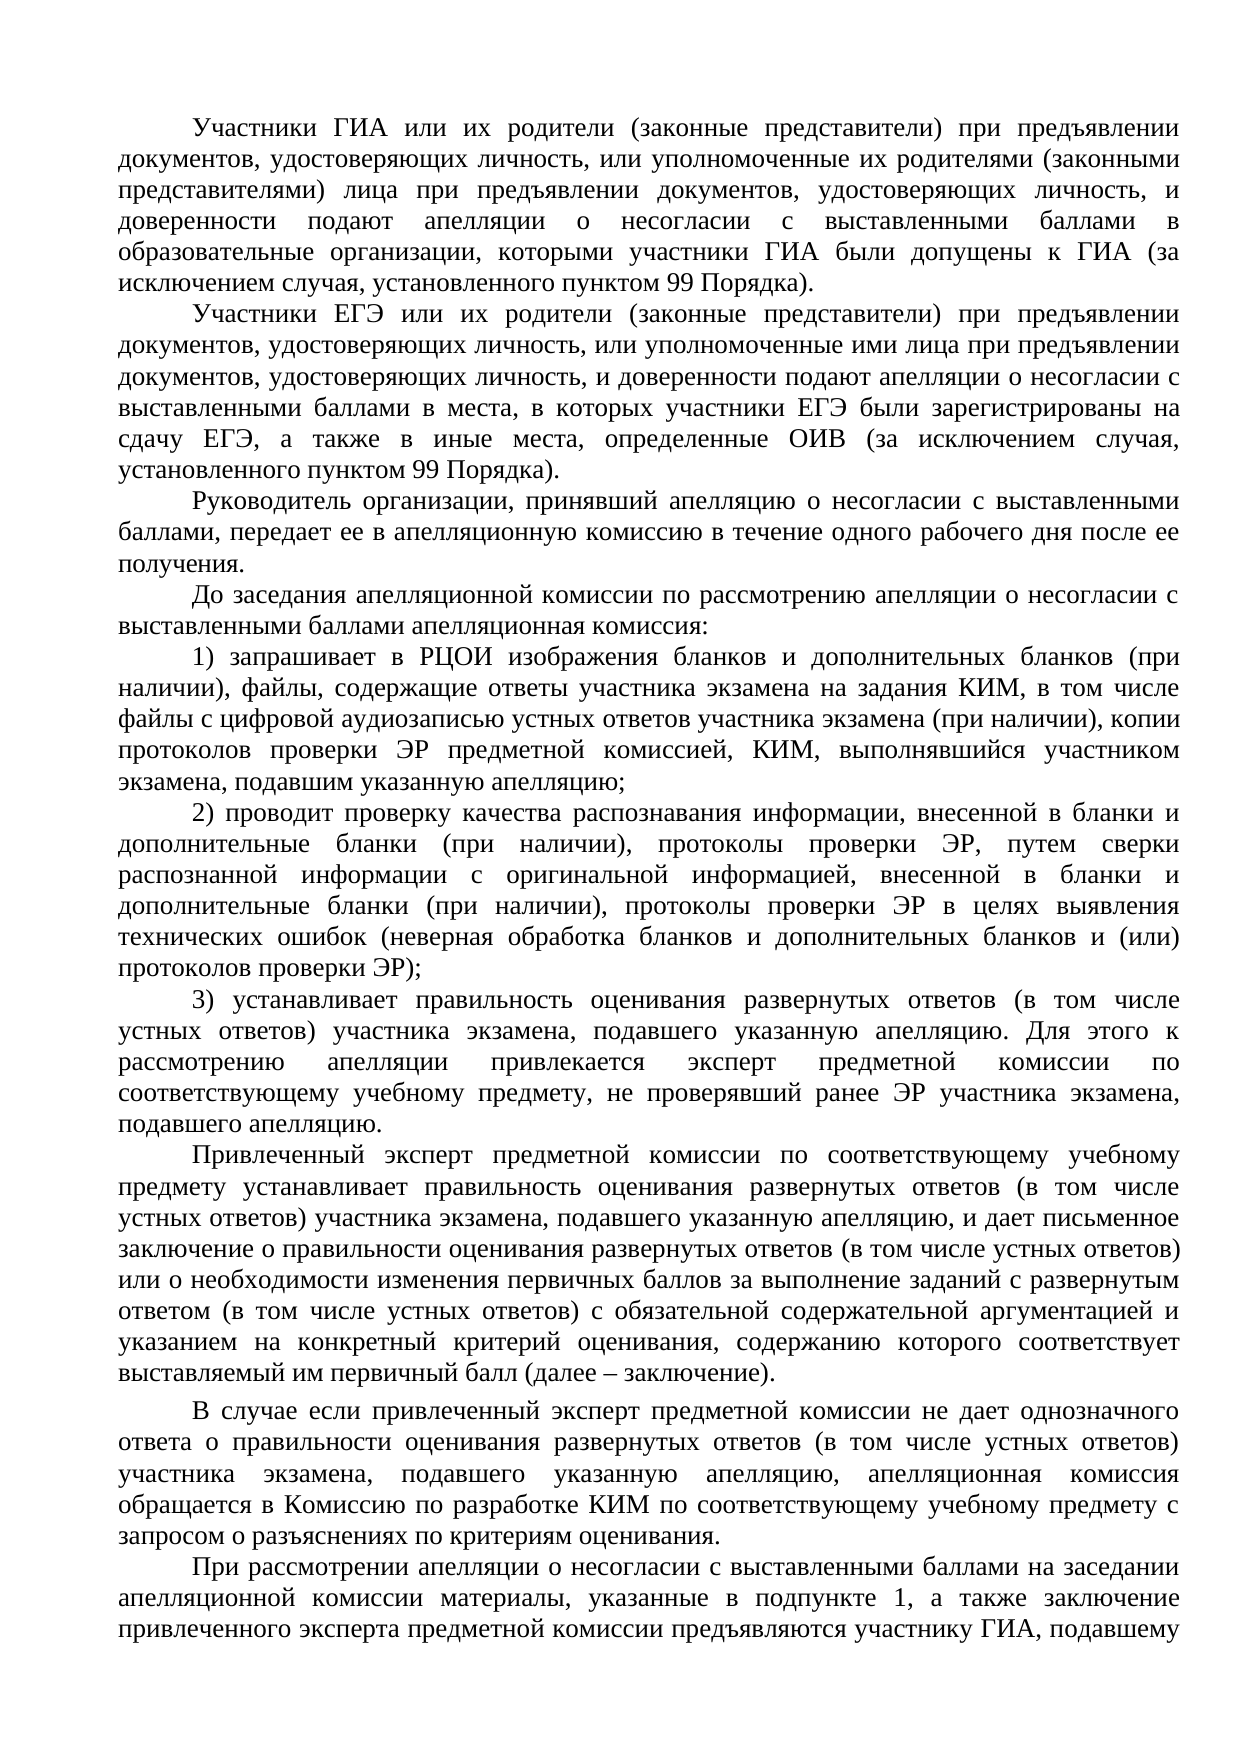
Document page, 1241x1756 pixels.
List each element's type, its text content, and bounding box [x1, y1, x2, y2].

text В случае если привлеченный эксперт предметной комиссии не дает однозначного ответа о правильности оценивания развернутых ответов (в том числе устных ответов) участника экзамена, подавшего указанную апелляцию, апелляционная комиссия обращается в Комиссию по разработке КИМ по соответствующему учебному предмету с запросом о разъяснениях по критериям оценивания. [118, 1394, 1181, 1550]
list устанавливает правильность оценивания развернутых ответов (в том числе устных ответов) участника экзамена, подавшего указанную апелляцию. Для этого к рассмотрению апелляции привлекается эксперт предметной комиссии по соответствующему учебному предмету, не проверявший ранее ЭР участника экзамена, подавшего апелляцию. [118, 983, 1181, 1138]
text Участники ЕГЭ или их родители (законные представители) при предъявлении документов, удостоверяющих личность, или уполномоченные ими лица при предъявлении документов, удостоверяющих личность, и доверенности подают апелляции о несогласии с выставленными баллами в места, в которых участники ЕГЭ были зарегистрированы на сдачу ЕГЭ, а также в иные места, определенные ОИВ (за исключением случая, установленного пунктом 99 Порядка). [118, 297, 1181, 484]
list проводит проверку качества распознавания информации, внесенной в бланки и дополнительные бланки (при наличии), протоколы проверки ЭР, путем сверки распознанной информации с оригинальной информацией, внесенной в бланки и дополнительные бланки (при наличии), протоколы проверки ЭР в целях выявления технических ошибок (неверная обработка бланков и дополнительных бланков и (или) протоколов проверки ЭР); [118, 796, 1181, 983]
text Участники ГИА или их родители (законные представители) при предъявлении документов, удостоверяющих личность, или уполномоченные их родителями (законными представителями) лица при предъявлении документов, удостоверяющих личность, и доверенности подают апелляции о несогласии с выставленными баллами в образовательные организации, которыми участники ГИА были допущены к ГИА (за исключением случая, установленного пунктом 99 Порядка). [118, 111, 1181, 297]
list запрашивает в РЦОИ изображения бланков и дополнительных бланков (при наличии), файлы, содержащие ответы участника экзамена на задания КИМ, в том числе файлы с цифровой аудиозаписью устных ответов участника экзамена (при наличии), копии протоколов проверки ЭР предметной комиссией, КИМ, выполнявшийся участником экзамена, подавшим указанную апелляцию; [118, 640, 1181, 796]
text Руководитель организации, принявший апелляцию о несогласии с выставленными баллами, передает ее в апелляционную комиссию в течение одного рабочего дня после ее получения. [118, 484, 1181, 578]
text Привлеченный эксперт предметной комиссии по соответствующему учебному предмету устанавливает правильность оценивания развернутых ответов (в том числе устных ответов) участника экзамена, подавшего указанную апелляцию, и дает письменное заключение о правильности оценивания развернутых ответов (в том числе устных ответов) или о необходимости изменения первичных баллов за выполнение заданий с развернутым ответом (в том числе устных ответов) с обязательной содержательной аргументацией и указанием на конкретный критерий оценивания, содержанию которого соответствует выставляемый им первичный балл (далее – заключение). [118, 1138, 1181, 1388]
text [118, 1550, 1181, 1644]
text До заседания апелляционной комиссии по рассмотрению апелляции о несогласии с выставленными баллами апелляционная комиссия: [118, 578, 1181, 640]
